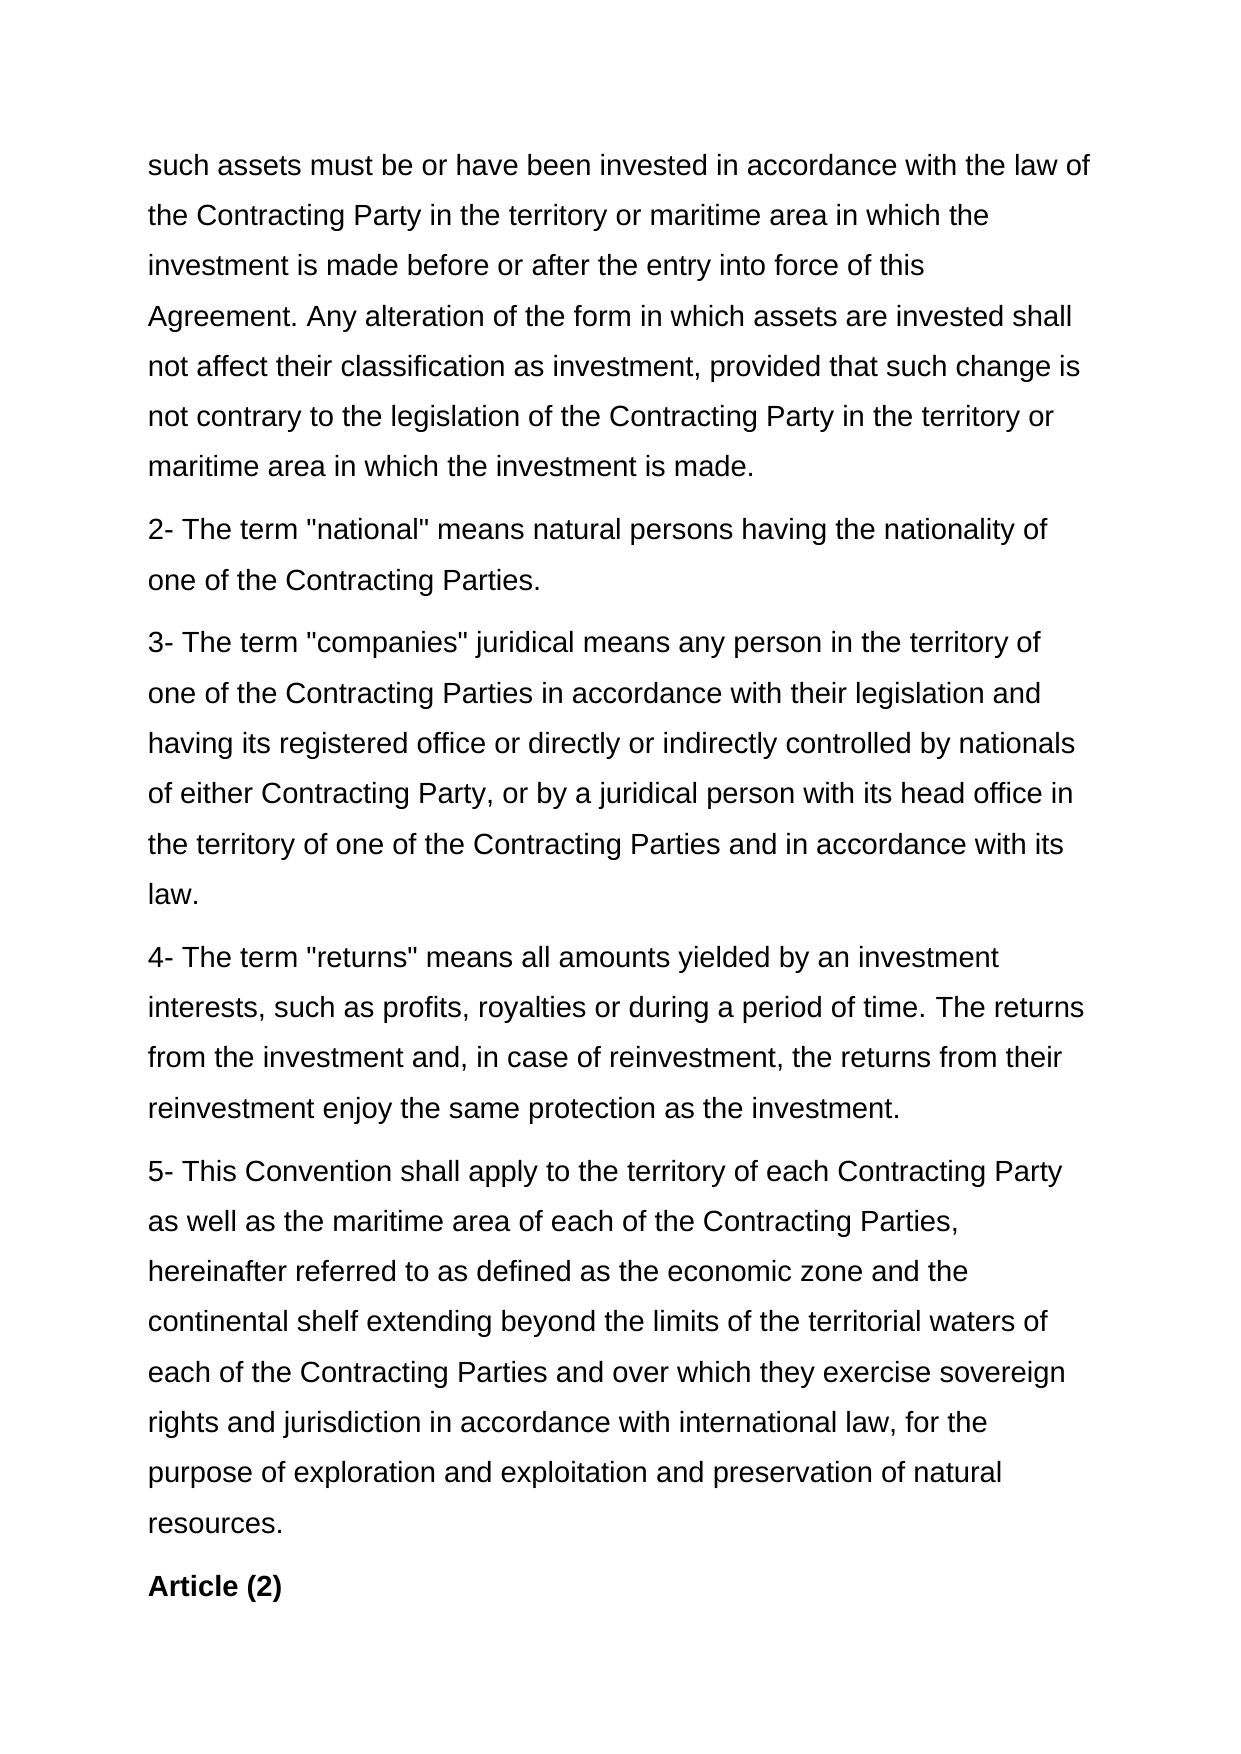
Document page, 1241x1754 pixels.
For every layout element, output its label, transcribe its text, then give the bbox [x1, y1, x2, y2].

text 5- This Convention shall apply to the territory of each Contracting Party as well as the maritime area of each of the Contracting Parties, hereinafter referred to as defined as the economic zone and the continental shelf extending beyond the limits of the territorial waters of each of the Contracting Parties and over which they exercise sovereign rights and jurisdiction in accordance with international law, for the purpose of exploration and exploitation and preservation of natural resources. [148, 1153, 1093, 1539]
text 3- The term "companies" juridical means any person in the territory of one of the Contracting Parties in accordance with their legislation and having its registered office or directly or indirectly controlled by nationals of either Contracting Party, or by a juridical person with its head office in the territory of one of the Contracting Parties and in accordance with its law. [148, 625, 1093, 911]
text 2- The term "national" means natural persons having the nationality of one of the Contracting Parties. [148, 512, 1093, 596]
text 4- The term "returns" means all amounts yielded by an investment interests, such as profits, royalties or during a period of time. The returns from the investment and, in case of reinvestment, the returns from their reinvestment enjoy the same protection as the investment. [148, 940, 1093, 1124]
text Article (2) [148, 1568, 1093, 1602]
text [148, 148, 1093, 483]
